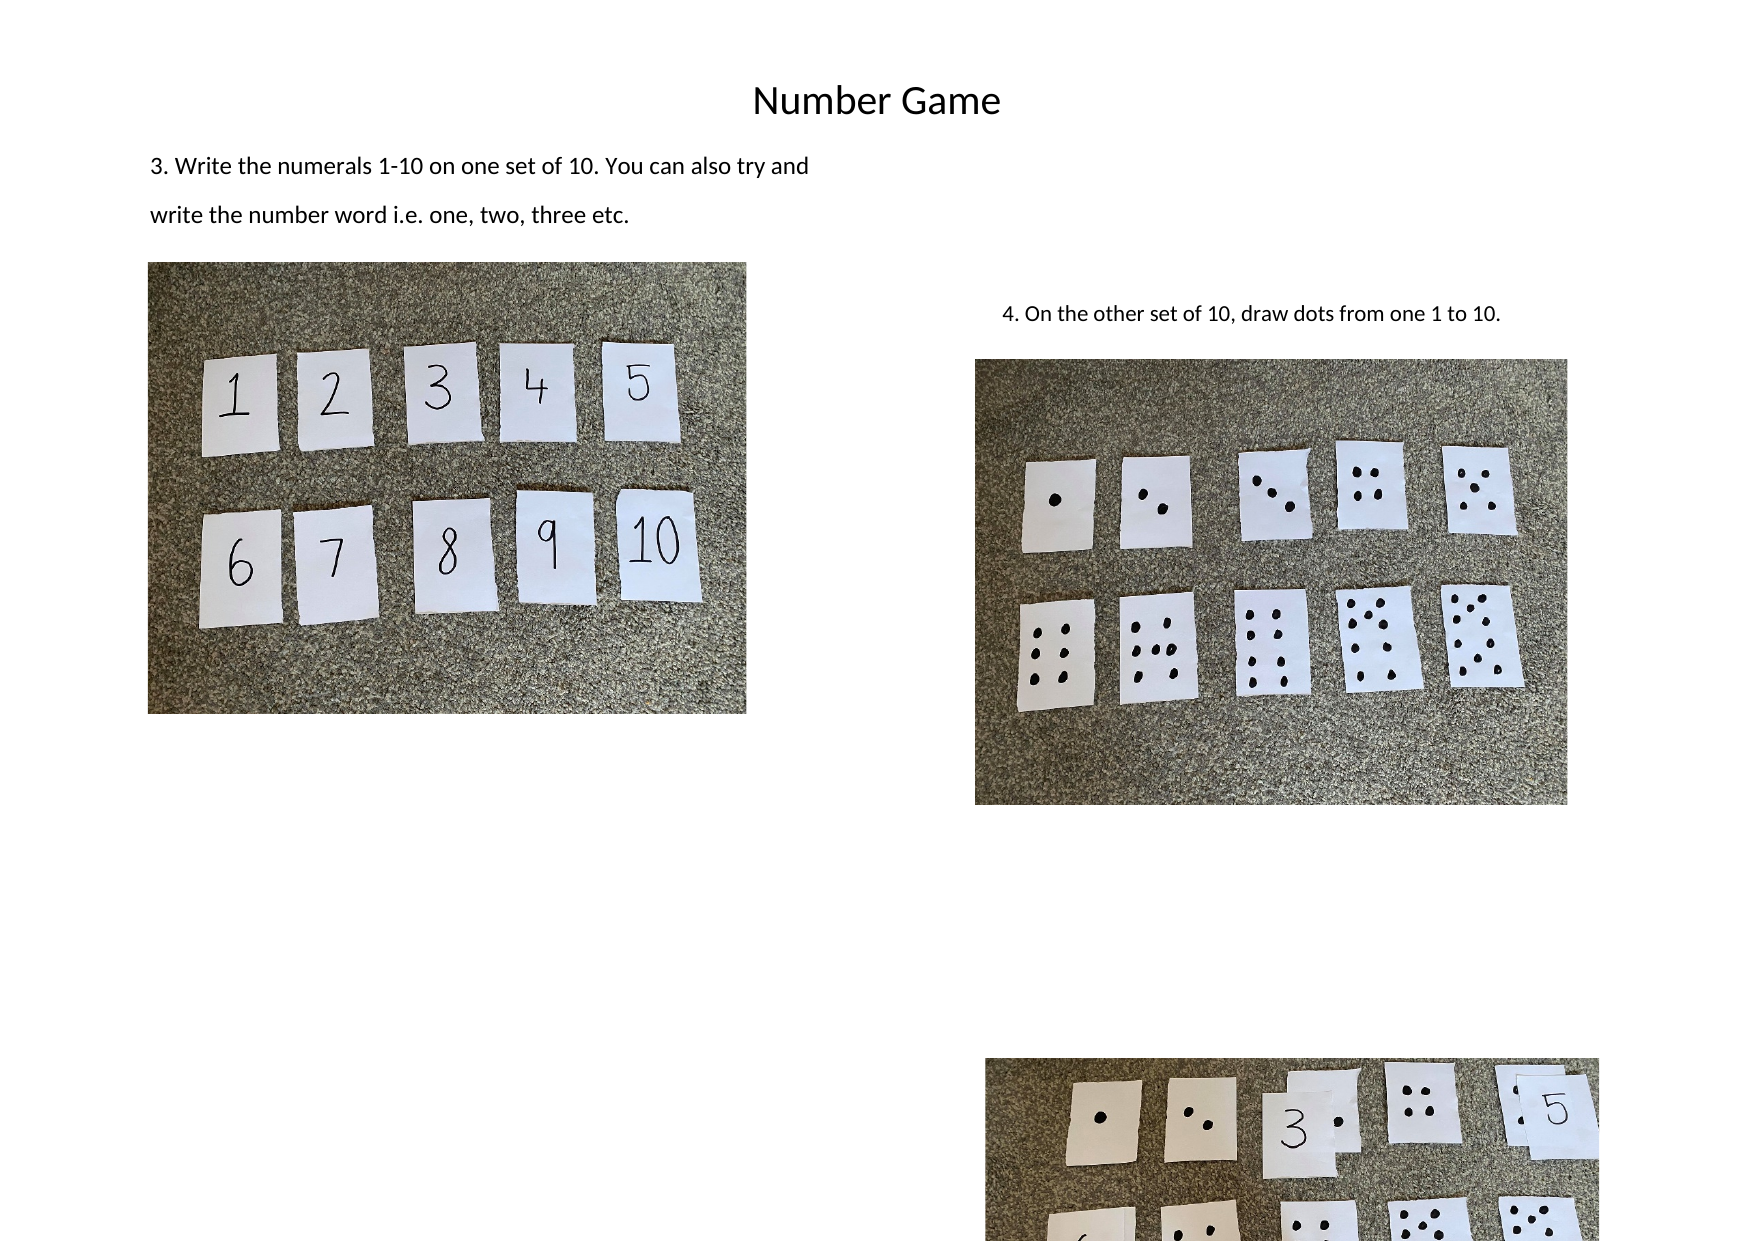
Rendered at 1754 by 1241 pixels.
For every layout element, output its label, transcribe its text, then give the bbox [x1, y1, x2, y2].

picture [146, 356, 746, 807]
text 3. Write the numerals 1-10 on one set of 10. You can also try and [150, 244, 1604, 274]
text 4. On the other set of 10, draw dots from one 1 to 10. [746, 392, 1604, 421]
text write the number word i.e. one, two, three etc. [150, 293, 1604, 324]
picture [973, 453, 1567, 897]
